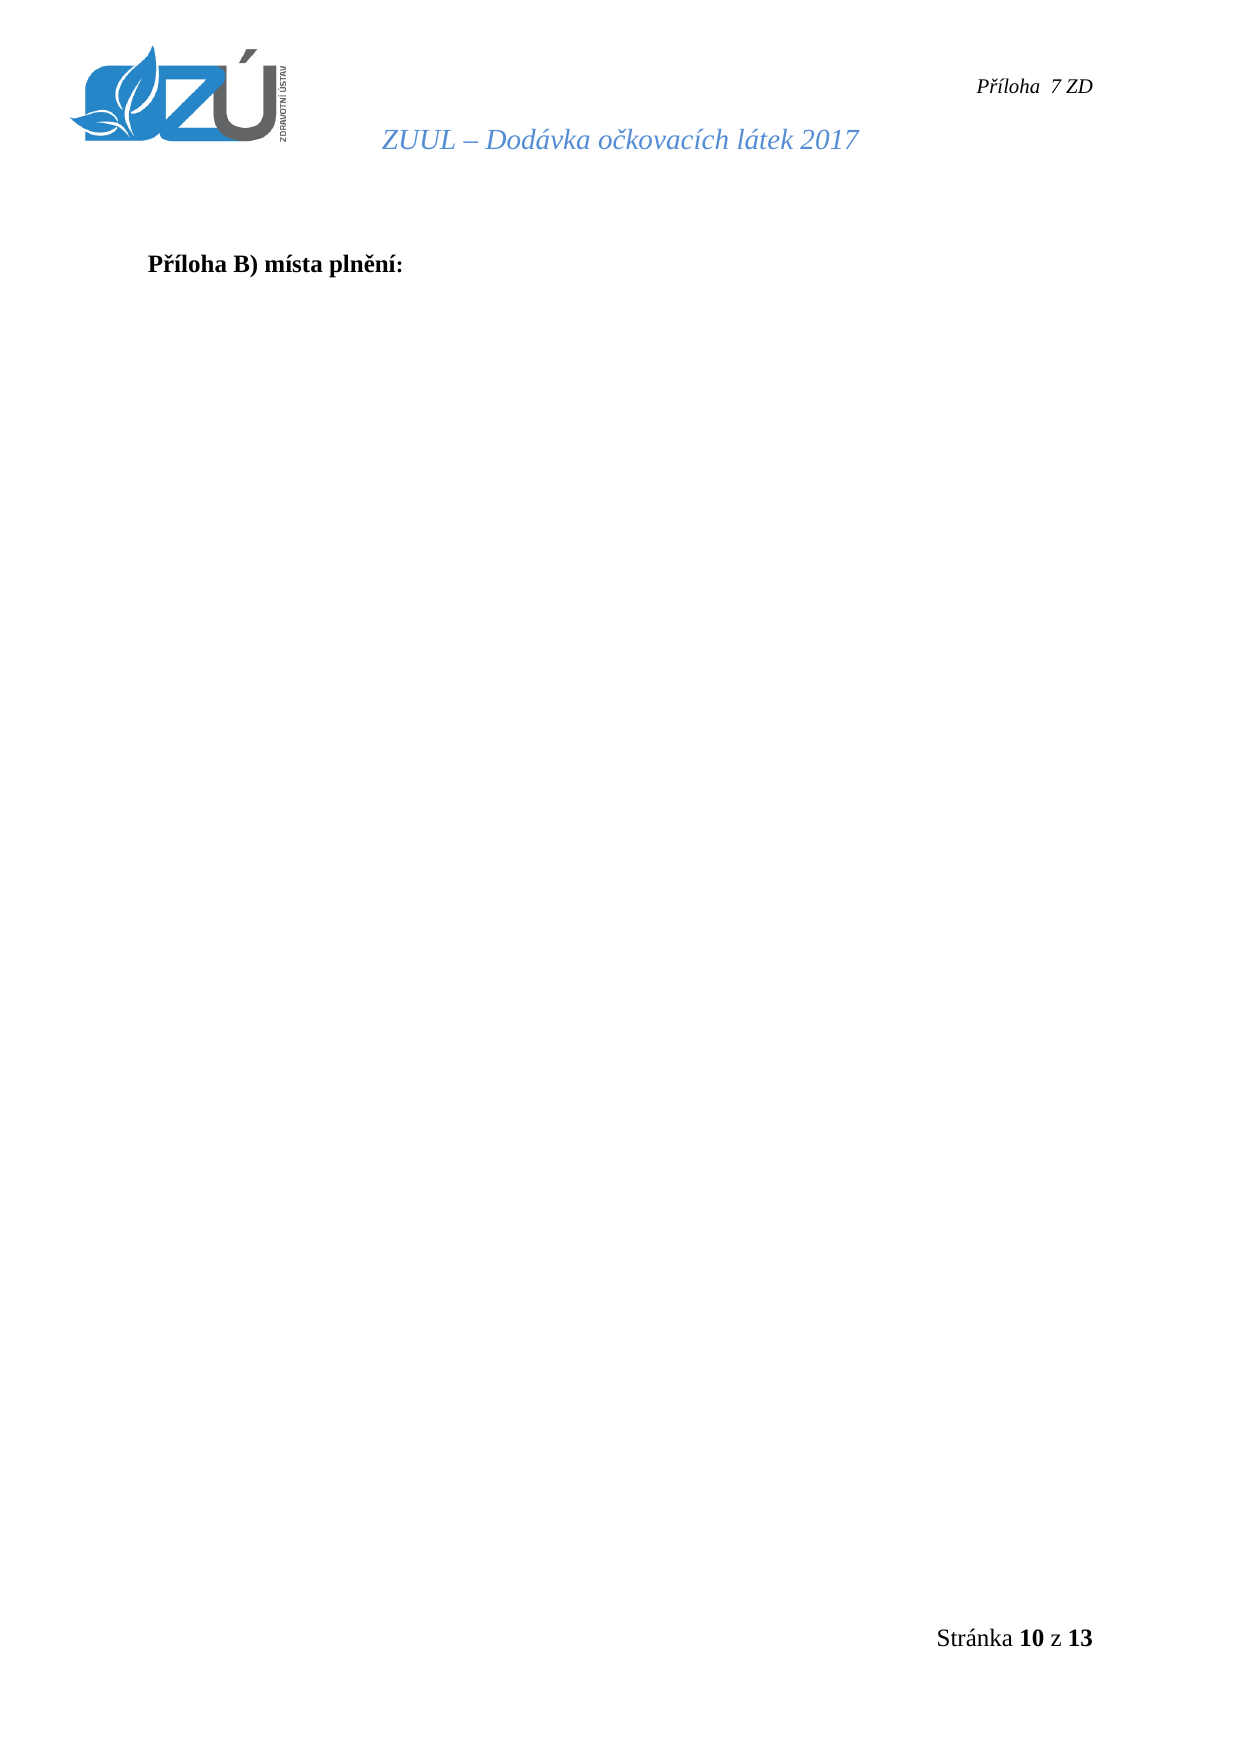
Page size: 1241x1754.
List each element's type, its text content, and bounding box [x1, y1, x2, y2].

text Příloha B) místa plnění: [148, 249, 1093, 277]
picture [70, 45, 296, 150]
